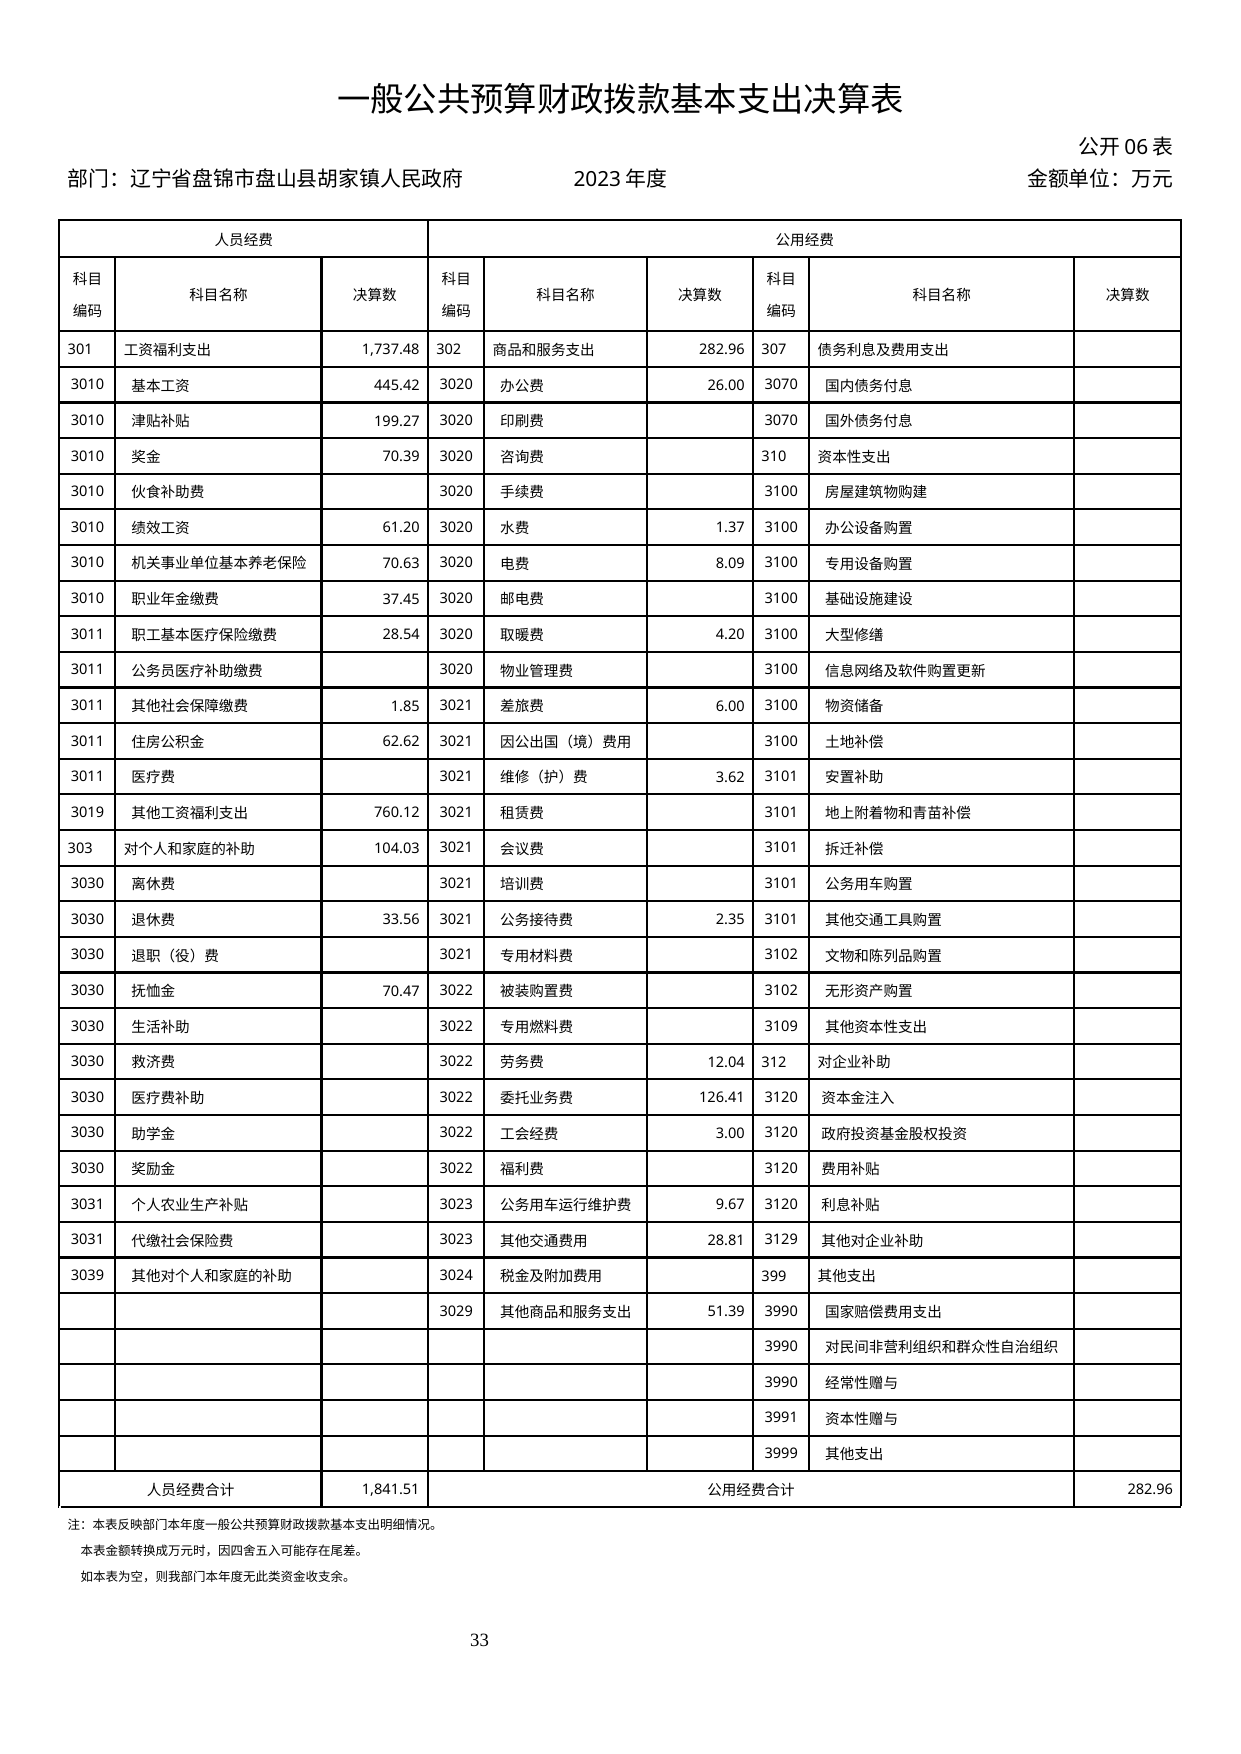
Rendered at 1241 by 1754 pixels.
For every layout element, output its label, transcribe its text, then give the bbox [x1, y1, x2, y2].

table_cell 个人农业生产补贴 [116, 1187, 320, 1221]
table_cell [648, 795, 752, 829]
table_cell [1075, 1080, 1180, 1114]
table_cell 手续费 [485, 475, 646, 508]
table_cell [648, 582, 752, 615]
table_cell 31299 [754, 1223, 808, 1256]
table_cell 39999 [754, 1437, 808, 1470]
table_cell 31099 [754, 1009, 808, 1043]
table_cell 劳务费 [485, 1045, 646, 1078]
text 一般公共预算财政拨款基本支出决算表 [59, 64, 1181, 129]
table_cell 救济费 [116, 1045, 320, 1078]
table_cell 资本金注入 [810, 1080, 1073, 1114]
table_cell 28.54 [323, 617, 427, 651]
table_cell [60, 1401, 114, 1434]
table_cell 决算数 [323, 258, 427, 330]
table_cell 其他交通工具购置 [810, 902, 1073, 936]
table_cell 31205 [754, 1187, 808, 1221]
table_cell [648, 867, 752, 900]
table_cell 31009 [754, 724, 808, 758]
table_cell 61.20 [323, 510, 427, 544]
table_cell [1075, 617, 1180, 651]
table_cell 30224 [429, 974, 483, 1007]
table_cell 30216 [429, 867, 483, 900]
table_cell 物业管理费 [485, 653, 646, 686]
table_cell 31012 [754, 831, 808, 864]
table_cell 公用经费合计 [429, 1472, 1073, 1506]
table_cell 其他工资福利支出 [116, 795, 320, 829]
table_cell 地上附着物和青苗补偿 [810, 795, 1073, 829]
table_cell 伙食补助费 [116, 475, 320, 508]
table_cell 30103 [60, 439, 114, 473]
table_cell 282.96 [1075, 1472, 1180, 1506]
table_cell [1075, 1259, 1180, 1292]
table_cell 30106 [60, 475, 114, 508]
table_cell 30310 [60, 1187, 114, 1221]
table_cell 会议费 [485, 831, 646, 864]
table_cell 30215 [429, 831, 483, 864]
table_cell 金额单位：万元 [724, 162, 1181, 194]
table_cell 31008 [754, 689, 808, 722]
table_cell 30303 [60, 938, 114, 971]
table_cell 商品和服务支出 [485, 332, 646, 366]
table_cell [648, 831, 752, 864]
table_cell 1,737.48 [323, 332, 427, 366]
table_cell 1,841.51 [323, 1472, 427, 1506]
table_cell [648, 439, 752, 473]
table_cell 30109 [60, 582, 114, 615]
table_cell 39910 [754, 1401, 808, 1434]
table_cell 机关事业单位基本养老保险缴费 [116, 546, 320, 579]
table_cell 310 [754, 439, 808, 473]
table_cell 30301 [60, 867, 114, 900]
table_cell 30108 [60, 546, 114, 579]
table_cell 工会经费 [485, 1116, 646, 1149]
table_cell 302 [429, 332, 483, 366]
table_cell 人员经费合计 [60, 1472, 320, 1506]
table_cell 安置补助 [810, 760, 1073, 793]
table_cell 30307 [60, 1080, 114, 1114]
table_cell 其他商品和服务支出 [485, 1294, 646, 1328]
table_header 公开06表 [59, 129, 1181, 162]
table_cell [116, 1401, 320, 1434]
table_cell 31007 [754, 653, 808, 686]
table_cell 抚恤金 [116, 974, 320, 1007]
table_cell [1075, 582, 1180, 615]
table_cell 30102 [60, 404, 114, 437]
table_cell 注：本表反映部门本年度一般公共预算财政拨款基本支出明细情况。 [60, 1507, 1181, 1532]
table_cell 拆迁补偿 [810, 831, 1073, 864]
table_cell [323, 475, 427, 508]
table_cell [1075, 689, 1180, 722]
table_cell [1075, 1401, 1180, 1434]
table_cell [1075, 1045, 1180, 1078]
table_cell [429, 1437, 483, 1470]
table_cell 费用补贴 [810, 1152, 1073, 1185]
table_cell 30107 [60, 510, 114, 544]
table_cell 公务用车购置 [810, 867, 1073, 900]
table_cell [1075, 760, 1180, 793]
table_cell [60, 1294, 114, 1328]
table_cell 445.42 [323, 368, 427, 401]
table_cell 专用材料费 [485, 938, 646, 971]
table_cell 760.12 [323, 795, 427, 829]
table_cell [323, 1187, 427, 1221]
table_cell [323, 1009, 427, 1043]
table_cell 31013 [754, 867, 808, 900]
table_header 人员经费 [60, 221, 427, 256]
table_cell 30304 [60, 974, 114, 1007]
table_cell 37.45 [323, 582, 427, 615]
table_cell [60, 1437, 114, 1470]
table_cell [323, 1365, 427, 1399]
table_cell [1075, 1437, 1180, 1470]
table_cell [323, 1045, 427, 1078]
table_cell [1075, 1294, 1180, 1328]
table_cell [323, 1116, 427, 1149]
table_cell [323, 1294, 427, 1328]
table_cell 4.20 [648, 617, 752, 651]
table_cell 30206 [429, 546, 483, 579]
table_cell 专用设备购置 [810, 546, 1073, 579]
table_cell [323, 1437, 427, 1470]
table_cell 奖励金 [116, 1152, 320, 1185]
table_cell 6.00 [648, 689, 752, 722]
table_cell 医疗费补助 [116, 1080, 320, 1114]
table_cell 委托业务费 [485, 1080, 646, 1114]
table_cell 津贴补贴 [116, 404, 320, 437]
table_cell [648, 404, 752, 437]
table_cell 31022 [754, 974, 808, 1007]
table_cell [1075, 938, 1180, 971]
table_cell 科目名称 [485, 258, 646, 330]
table_cell 9.67 [648, 1187, 752, 1221]
table_cell 30226 [429, 1045, 483, 1078]
table_cell 303 [60, 831, 114, 864]
table_cell 30229 [429, 1152, 483, 1185]
table_cell 如本表为空，则我部门本年度无此类资金收支余。 [60, 1559, 1181, 1585]
table_cell 因公出国（境）费用 [485, 724, 646, 758]
table_cell [1075, 902, 1180, 936]
table_cell 办公费 [485, 368, 646, 401]
table_cell 30211 [429, 689, 483, 722]
table_cell [323, 1223, 427, 1256]
table_cell [116, 1330, 320, 1363]
table_cell 生活补助 [116, 1009, 320, 1043]
table_cell 31019 [754, 902, 808, 936]
table_cell 印刷费 [485, 404, 646, 437]
table_cell [1075, 724, 1180, 758]
table_cell [116, 1365, 320, 1399]
table_cell 住房公积金 [116, 724, 320, 758]
table_cell [1075, 546, 1180, 579]
table_cell 30213 [429, 760, 483, 793]
table_cell 资本性赠与 [810, 1401, 1073, 1434]
table_cell 30228 [429, 1116, 483, 1149]
table_cell 本表金额转换成万元时，因四舍五入可能存在尾差。 [60, 1532, 1181, 1558]
table_cell 30114 [60, 760, 114, 793]
table_cell [648, 974, 752, 1007]
table_cell 30214 [429, 795, 483, 829]
table_cell 福利费 [485, 1152, 646, 1185]
table_cell 对民间非营利组织和群众性自治组织补贴 [810, 1330, 1073, 1363]
table_cell 其他支出 [810, 1259, 1073, 1292]
table_cell 30299 [429, 1294, 483, 1328]
table_cell [1075, 1009, 1180, 1043]
table_cell 政府投资基金股权投资 [810, 1116, 1073, 1149]
table_cell [323, 653, 427, 686]
table_cell 31003 [754, 546, 808, 579]
table_cell 12.04 [648, 1045, 752, 1078]
table_cell [485, 1437, 646, 1470]
table_cell 30308 [60, 1116, 114, 1149]
table_cell 其他交通费用 [485, 1223, 646, 1256]
table_cell 8.09 [648, 546, 752, 579]
table_cell 31204 [754, 1152, 808, 1185]
table_cell 70.63 [323, 546, 427, 579]
table_cell 30201 [429, 368, 483, 401]
table_cell 104.03 [323, 831, 427, 864]
table_cell 科目编码 [429, 258, 483, 330]
table_cell 职工基本医疗保险缴费 [116, 617, 320, 651]
table_cell 3.00 [648, 1116, 752, 1149]
table_cell [648, 1152, 752, 1185]
table_cell 62.62 [323, 724, 427, 758]
table_cell [323, 938, 427, 971]
table_cell 30110 [60, 617, 114, 651]
table_cell 租赁费 [485, 795, 646, 829]
table_cell 对企业补助 [810, 1045, 1073, 1078]
table_cell 经常性赠与 [810, 1365, 1073, 1399]
table_cell [1075, 475, 1180, 508]
table_cell 31010 [754, 760, 808, 793]
table_cell 30204 [429, 475, 483, 508]
table_cell 31201 [754, 1080, 808, 1114]
table_cell 文物和陈列品购置 [810, 938, 1073, 971]
table_cell 税金及附加费用 [485, 1259, 646, 1292]
table_cell 30305 [60, 1009, 114, 1043]
table_cell [648, 1437, 752, 1470]
table_cell [1075, 1365, 1180, 1399]
table_cell [648, 1401, 752, 1434]
table_cell 职业年金缴费 [116, 582, 320, 615]
table_cell 其他对企业补助 [810, 1223, 1073, 1256]
table_cell 国外债务付息 [810, 404, 1073, 437]
table_cell 工资福利支出 [116, 332, 320, 366]
table_cell 31005 [754, 582, 808, 615]
table_cell [648, 938, 752, 971]
table_cell [1075, 332, 1180, 366]
table_cell [1075, 831, 1180, 864]
table_cell 退休费 [116, 902, 320, 936]
table_cell 大型修缮 [810, 617, 1073, 651]
table_cell 公务接待费 [485, 902, 646, 936]
table_cell [323, 867, 427, 900]
table_cell 其他社会保障缴费 [116, 689, 320, 722]
table_cell [429, 1330, 483, 1363]
table_cell [1075, 1116, 1180, 1149]
table_header 公用经费 [429, 221, 1180, 256]
table_cell 其他资本性支出 [810, 1009, 1073, 1043]
table_cell 邮电费 [485, 582, 646, 615]
table_cell 30111 [60, 653, 114, 686]
table_cell 199.27 [323, 404, 427, 437]
table_cell 31002 [754, 510, 808, 544]
table_cell 电费 [485, 546, 646, 579]
table_cell 物资储备 [810, 689, 1073, 722]
table_cell 差旅费 [485, 689, 646, 722]
table_cell [323, 1152, 427, 1185]
table_cell [1075, 439, 1180, 473]
table_cell [648, 1259, 752, 1292]
table_cell [648, 1330, 752, 1363]
table_cell [1075, 1330, 1180, 1363]
table_cell 31006 [754, 617, 808, 651]
table_cell [60, 1330, 114, 1363]
table_cell [60, 1365, 114, 1399]
table_cell 30240 [429, 1259, 483, 1292]
table_cell 39909 [754, 1365, 808, 1399]
table_cell 科目名称 [116, 258, 320, 330]
table_cell 对个人和家庭的补助 [116, 831, 320, 864]
table_cell 科目编码 [754, 258, 808, 330]
table_cell 决算数 [648, 258, 752, 330]
table_cell 70.39 [323, 439, 427, 473]
table_cell 30306 [60, 1045, 114, 1078]
table_cell 被装购置费 [485, 974, 646, 1007]
table_cell 30702 [754, 404, 808, 437]
table_cell 30209 [429, 653, 483, 686]
table_cell 30225 [429, 1009, 483, 1043]
table_cell 1.37 [648, 510, 752, 544]
table_cell 公务用车运行维护费 [485, 1187, 646, 1221]
table_cell 离休费 [116, 867, 320, 900]
table_cell [1075, 510, 1180, 544]
table_cell [323, 1330, 427, 1363]
table_cell 代缴社会保险费 [116, 1223, 320, 1256]
table_cell 无形资产购置 [810, 974, 1073, 1007]
table_cell 办公设备购置 [810, 510, 1073, 544]
table_cell 绩效工资 [116, 510, 320, 544]
table_cell [485, 1330, 646, 1363]
table_cell 30202 [429, 404, 483, 437]
table_cell 其他对个人和家庭的补助 [116, 1259, 320, 1292]
table_cell 房屋建筑物购建 [810, 475, 1073, 508]
table_cell 312 [754, 1045, 808, 1078]
table_cell 31021 [754, 938, 808, 971]
table_cell 30205 [429, 510, 483, 544]
table_cell 30217 [429, 902, 483, 936]
table_cell 30309 [60, 1152, 114, 1185]
table_cell 公务员医疗补助缴费 [116, 653, 320, 686]
table_cell [648, 653, 752, 686]
table_cell 维修（护）费 [485, 760, 646, 793]
table_cell 30203 [429, 439, 483, 473]
table_cell [648, 724, 752, 758]
table_cell 30112 [60, 689, 114, 722]
table_cell [429, 1365, 483, 1399]
table_cell 利息补贴 [810, 1187, 1073, 1221]
table_cell 31001 [754, 475, 808, 508]
table_cell [323, 1259, 427, 1292]
table_cell 基础设施建设 [810, 582, 1073, 615]
table_cell [485, 1401, 646, 1434]
table_cell 培训费 [485, 867, 646, 900]
table_cell 助学金 [116, 1116, 320, 1149]
table_cell 水费 [485, 510, 646, 544]
table_cell 30701 [754, 368, 808, 401]
table_cell [1075, 974, 1180, 1007]
table_cell 其他支出 [810, 1437, 1073, 1470]
table_cell [1075, 1223, 1180, 1256]
table_cell [1075, 653, 1180, 686]
table_cell 30207 [429, 582, 483, 615]
table_cell 30231 [429, 1187, 483, 1221]
table_cell 2023年度 [516, 162, 724, 194]
table_cell [116, 1437, 320, 1470]
table_cell 31011 [754, 795, 808, 829]
table_cell 30399 [60, 1259, 114, 1292]
table_cell 国家赔偿费用支出 [810, 1294, 1073, 1328]
table_cell 31203 [754, 1116, 808, 1149]
table_cell [1075, 1187, 1180, 1221]
table_cell [1075, 1152, 1180, 1185]
table_cell [323, 1080, 427, 1114]
table_cell 医疗费 [116, 760, 320, 793]
table_cell [429, 1401, 483, 1434]
table_cell 301 [60, 332, 114, 366]
table_cell 1.85 [323, 689, 427, 722]
table_cell 282.96 [648, 332, 752, 366]
table_cell 28.81 [648, 1223, 752, 1256]
table_cell 基本工资 [116, 368, 320, 401]
table_cell 科目名称 [810, 258, 1073, 330]
table_cell 51.39 [648, 1294, 752, 1328]
table_cell 土地补偿 [810, 724, 1073, 758]
table_cell 专用燃料费 [485, 1009, 646, 1043]
table_cell 30208 [429, 617, 483, 651]
table_cell 33.56 [323, 902, 427, 936]
table_cell 70.47 [323, 974, 427, 1007]
table_cell [116, 1294, 320, 1328]
table_cell 信息网络及软件购置更新 [810, 653, 1073, 686]
table_cell 决算数 [1075, 258, 1180, 330]
table_cell [1075, 795, 1180, 829]
table_cell 30199 [60, 795, 114, 829]
table_cell 取暖费 [485, 617, 646, 651]
table_cell 国内债务付息 [810, 368, 1073, 401]
table_cell [648, 1009, 752, 1043]
table_cell [1075, 867, 1180, 900]
table_cell 30239 [429, 1223, 483, 1256]
table_cell 3.62 [648, 760, 752, 793]
table_cell 126.41 [648, 1080, 752, 1114]
table_cell [323, 1401, 427, 1434]
table_cell [323, 760, 427, 793]
table_cell [1075, 368, 1180, 401]
table_cell 退职（役）费 [116, 938, 320, 971]
table_cell 307 [754, 332, 808, 366]
table_cell [648, 475, 752, 508]
table_cell 部门：辽宁省盘锦市盘山县胡家镇人民政府 [59, 162, 516, 194]
table_cell 30212 [429, 724, 483, 758]
table_cell 2.35 [648, 902, 752, 936]
table_cell 30311 [60, 1223, 114, 1256]
table_cell [1075, 404, 1180, 437]
table_cell 资本性支出 [810, 439, 1073, 473]
table_cell 30113 [60, 724, 114, 758]
table_cell 39907 [754, 1294, 808, 1328]
table_cell 债务利息及费用支出 [810, 332, 1073, 366]
table_cell 30101 [60, 368, 114, 401]
table_cell [485, 1365, 646, 1399]
table_cell 奖金 [116, 439, 320, 473]
table_cell 30218 [429, 938, 483, 971]
table_cell 39908 [754, 1330, 808, 1363]
table_cell [648, 1365, 752, 1399]
table_cell 26.00 [648, 368, 752, 401]
table_cell 399 [754, 1259, 808, 1292]
table_cell 30227 [429, 1080, 483, 1114]
table_cell 科目编码 [60, 258, 114, 330]
table_cell 30302 [60, 902, 114, 936]
table_cell 咨询费 [485, 439, 646, 473]
